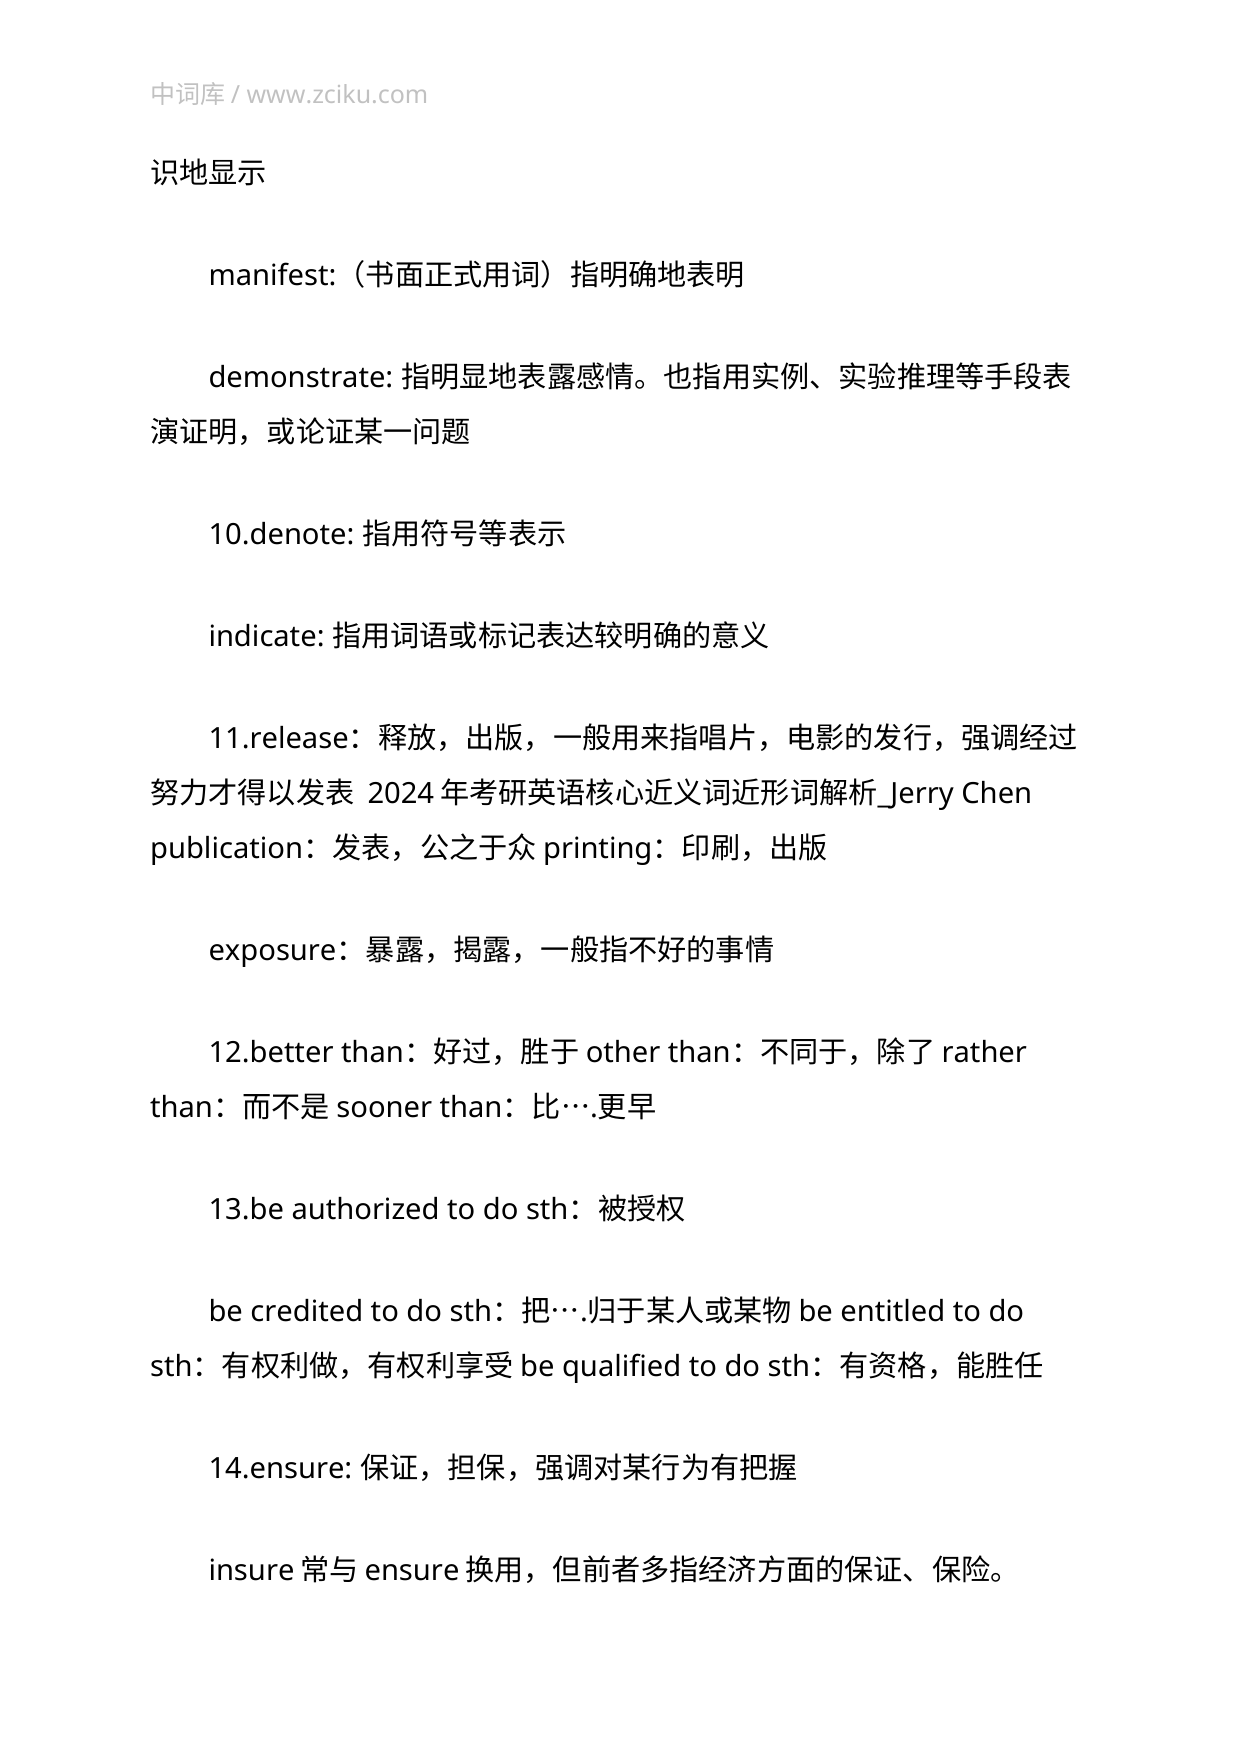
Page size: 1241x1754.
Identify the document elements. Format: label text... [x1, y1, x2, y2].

text 11.release：释放，出版，一般用来指唱片，电影的发行，强调经过努力才得以发表 2024年考研英语核心近义词近形词解析_Jerry Chen publication：发表，公之于众 printing：印刷，出版 [150, 714, 1090, 867]
text indicate: 指用词语或标记表达较明确的意义 [150, 612, 1090, 655]
text exposure：暴露，揭露，一般指不好的事情 [150, 926, 1090, 969]
text be credited to do sth：把….归于某人或某物 be entitled to do sth：有权利做，有权利享受 be qualified to do sth：有资格，能胜任 [150, 1287, 1090, 1385]
text 12.better than：好过，胜于 other than：不同于，除了 rather than：而不是 sooner than：比….更早 [150, 1028, 1090, 1126]
text 10.denote: 指用符号等表示 [150, 511, 1090, 553]
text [150, 150, 1090, 192]
text demonstrate: 指明显地表露感情。也指用实例、实验推理等手段表演证明，或论证某一问题 [150, 354, 1090, 451]
text 13.be authorized to do sth：被授权 [150, 1185, 1090, 1228]
text 14.ensure: 保证，担保，强调对某行为有把握 [150, 1444, 1090, 1487]
text manifest:（书面正式用词）指明确地表明 [150, 252, 1090, 294]
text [150, 1546, 1090, 1589]
